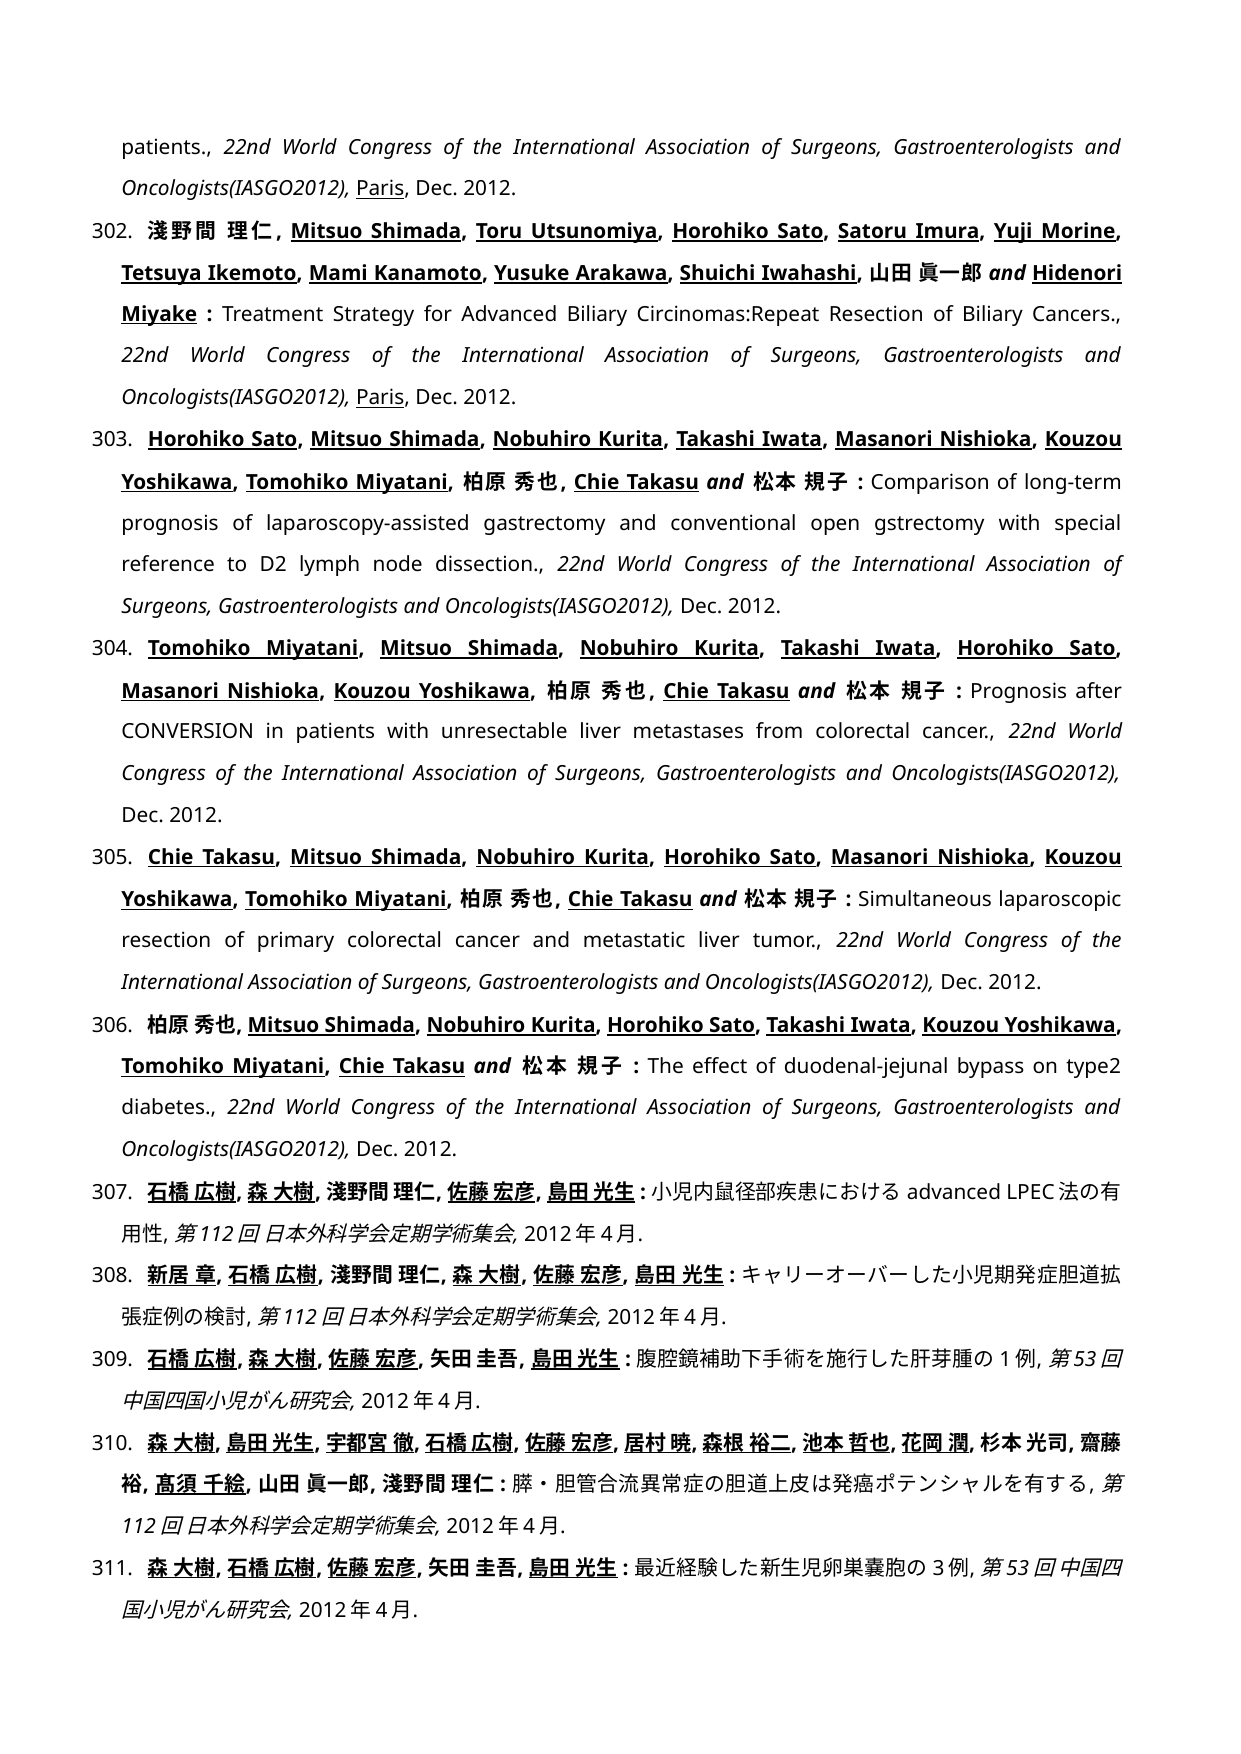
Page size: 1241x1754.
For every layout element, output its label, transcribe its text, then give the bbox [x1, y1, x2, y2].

list Tomohiko Miyatani, Mitsuo Shimada, Nobuhiro Kurita, Takashi Iwata, Horohiko Sato, Masanori Nishioka, Kouzou Yoshikawa, 柏原 秀也, Chie Takasu and 松本 規子 : Prognosis after CONVERSION in patients with unresectable liver metastases from colorectal cancer., 22nd World Congress of the International Association of Surgeons, Gastroenterologists and Oncologists(IASGO2012), Dec. 2012. [92, 626, 1122, 835]
list 新居 章, 石橋 広樹, 淺野間 理仁, 森 大樹, 佐藤 宏彦, 島田 光生 : キャリーオーバーした小児期発症胆道拡張症例の検討, 第112回 日本外科学会定期学術集会, 2012年4月. [92, 1253, 1122, 1336]
list Horohiko Sato, Mitsuo Shimada, Nobuhiro Kurita, Takashi Iwata, Masanori Nishioka, Kouzou Yoshikawa, Tomohiko Miyatani, 柏原 秀也, Chie Takasu and 松本 規子 : Comparison of long-term prognosis of laparoscopy-assisted gastrectomy and conventional open gstrectomy with special reference to D2 lymph node dissection., 22nd World Congress of the International Association of Surgeons, Gastroenterologists and Oncologists(IASGO2012), Dec. 2012. [92, 417, 1122, 626]
list 森 大樹, 島田 光生, 宇都宮 徹, 石橋 広樹, 佐藤 宏彦, 居村 暁, 森根 裕二, 池本 哲也, 花岡 潤, 杉本 光司, 齋藤 裕, 髙須 千絵, 山田 眞一郎, 淺野間 理仁 : 膵・胆管合流異常症の胆道上皮は発癌ポテンシャルを有する, 第112回 日本外科学会定期学術集会, 2012年4月. [92, 1420, 1122, 1545]
list 柏原 秀也, Mitsuo Shimada, Nobuhiro Kurita, Horohiko Sato, Takashi Iwata, Kouzou Yoshikawa, Tomohiko Miyatani, Chie Takasu and 松本 規子 : The effect of duodenal-jejunal bypass on type2 diabetes., 22nd World Congress of the International Association of Surgeons, Gastroenterologists and Oncologists(IASGO2012), Dec. 2012. [92, 1002, 1122, 1169]
list 淺野間 理仁, Mitsuo Shimada, Toru Utsunomiya, Horohiko Sato, Satoru Imura, Yuji Morine, Tetsuya Ikemoto, Mami Kanamoto, Yusuke Arakawa, Shuichi Iwahashi, 山田 眞一郎 and Hidenori Miyake : Treatment Strategy for Advanced Biliary Circinomas:Repeat Resection of Biliary Cancers., 22nd World Congress of the International Association of Surgeons, Gastroenterologists and Oncologists(IASGO2012), Paris, Dec. 2012. [92, 209, 1122, 417]
list 石橋 広樹, 森 大樹, 淺野間 理仁, 佐藤 宏彦, 島田 光生 : 小児内鼠径部疾患におけるadvanced LPEC法の有用性, 第112回 日本外科学会定期学術集会, 2012年4月. [92, 1169, 1122, 1253]
list 石橋 広樹, 森 大樹, 佐藤 宏彦, 矢田 圭吾, 島田 光生 : 腹腔鏡補助下手術を施行した肝芽腫の1例, 第53回 中国四国小児がん研究会, 2012年4月. [92, 1336, 1122, 1420]
list 森 大樹, 石橋 広樹, 佐藤 宏彦, 矢田 圭吾, 島田 光生 : 最近経験した新生児卵巣嚢胞の3例, 第53回 中国四国小児がん研究会, 2012年4月. [92, 1545, 1122, 1629]
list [92, 125, 1122, 209]
list Chie Takasu, Mitsuo Shimada, Nobuhiro Kurita, Horohiko Sato, Masanori Nishioka, Kouzou Yoshikawa, Tomohiko Miyatani, 柏原 秀也, Chie Takasu and 松本 規子 : Simultaneous laparoscopic resection of primary colorectal cancer and metastatic liver tumor., 22nd World Congress of the International Association of Surgeons, Gastroenterologists and Oncologists(IASGO2012), Dec. 2012. [92, 835, 1122, 1002]
